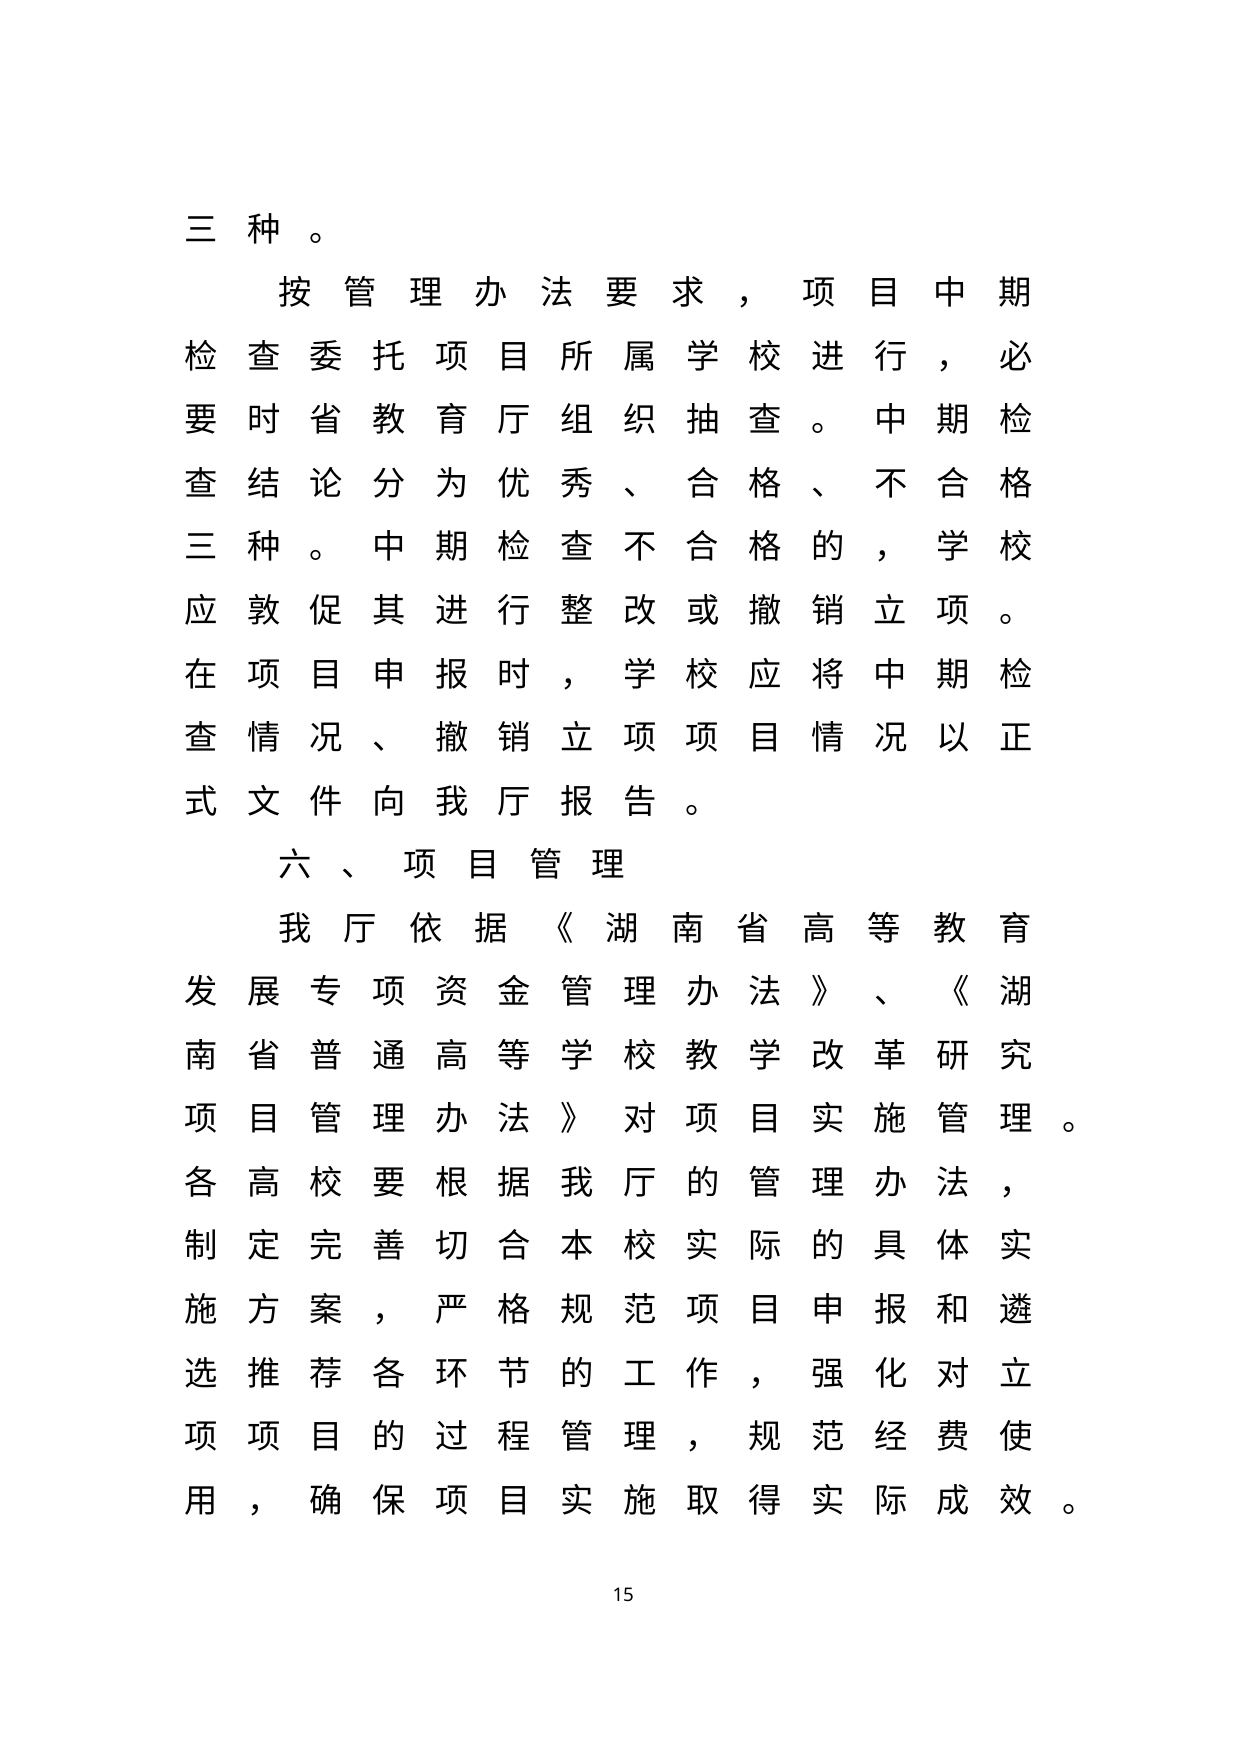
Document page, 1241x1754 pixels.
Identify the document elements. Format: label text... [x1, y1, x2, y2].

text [184, 894, 1062, 1529]
text 六、项目管理 [184, 830, 1062, 894]
text 按管理办法要求，项目中期检查委托项目所属学校进行，必要时省教育厅组织抽查。中期检查结论分为优秀、合格、不合格三种。中期检查不合格的，学校应敦促其进行整改或撤销立项。在项目申报时，学校应将中期检查情况、撤销立项项目情况以正式文件向我厅报告。 [184, 258, 1062, 830]
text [184, 195, 1062, 258]
